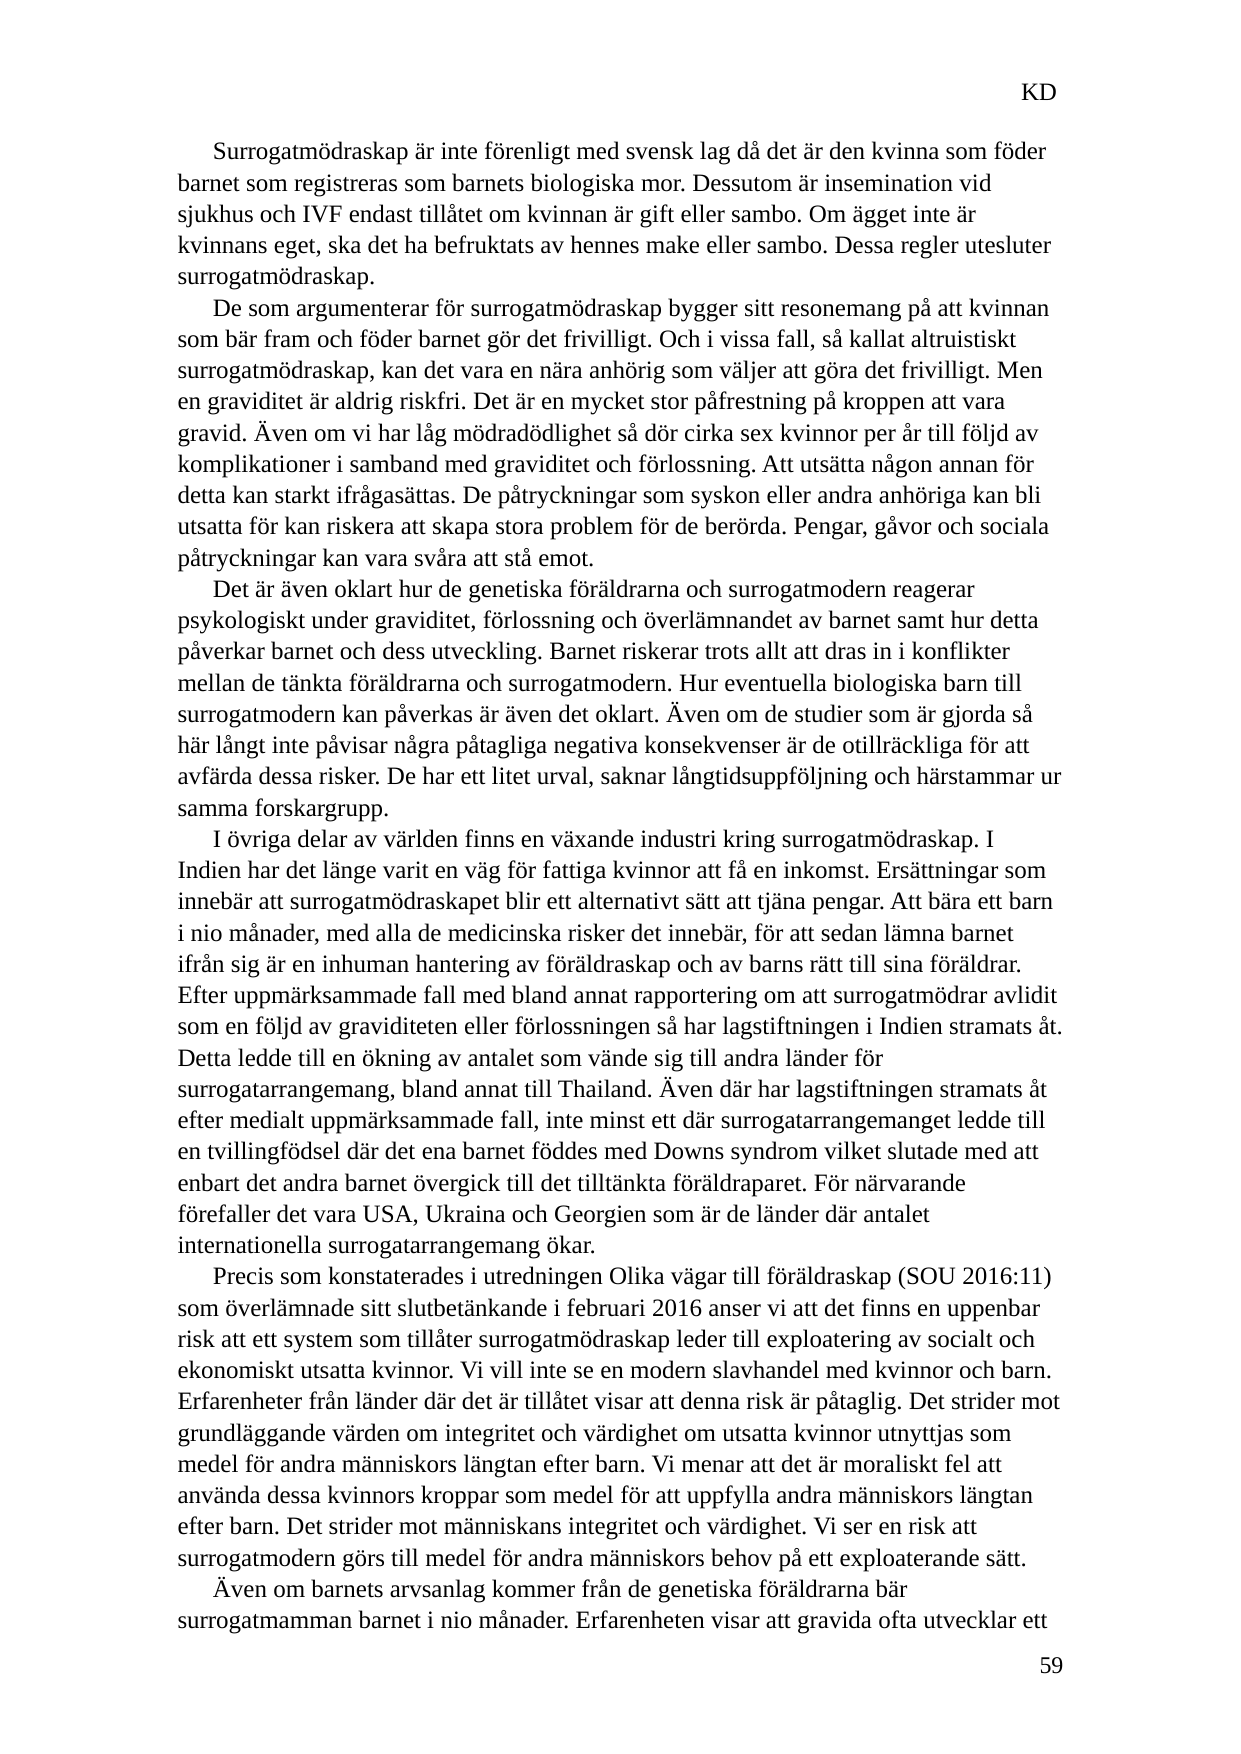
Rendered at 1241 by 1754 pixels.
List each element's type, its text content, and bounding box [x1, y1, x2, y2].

text Surrogatmödraskap är inte förenligt med svensk lag då det är den kvinna som föder barnet som registreras som barnets biologiska mor. Dessutom är insemination vid sjukhus och IVF endast tillåtet om kvinnan är gift eller sambo. Om ägget inte är kvinnans eget, ska det ha befruktats av hennes make eller sambo. Dessa regler utesluter surrogatmödraskap. [177, 134, 1063, 290]
text Det är även oklart hur de genetiska föräldrarna och surrogatmodern reagerar psykologiskt under graviditet, förlossning och överlämnandet av barnet samt hur detta påverkar barnet och dess utveckling. Barnet riskerar trots allt att dras in i konflikter mellan de tänkta föräldrarna och surrogatmodern. Hur eventuella biologiska barn till surrogatmodern kan påverkas är även det oklart. Även om de studier som är gjorda så här långt inte påvisar några påtagliga negativa konsekvenser är de otillräckliga för att avfärda dessa risker. De har ett litet urval, saknar långtidsuppföljning och härstammar ur samma forskargrupp. [177, 571, 1063, 821]
text De som argumenterar för surrogatmödraskap bygger sitt resonemang på att kvinnan som bär fram och föder barnet gör det frivilligt. Och i vissa fall, så kallat altruistiskt surrogatmödraskap, kan det vara en nära anhörig som väljer att göra det frivilligt. Men en graviditet är aldrig riskfri. Det är en mycket stor påfrestning på kroppen att vara gravid. Även om vi har låg mödradödlighet så dör cirka sex kvinnor per år till följd av komplikationer i samband med graviditet och förlossning. Att utsätta någon annan för detta kan starkt ifrågasättas. De påtryckningar som syskon eller andra anhöriga kan bli utsatta för kan riskera att skapa stora problem för de berörda. Pengar, gåvor och sociala påtryckningar kan vara svåra att stå emot. [177, 290, 1063, 571]
text Precis som konstaterades i utredningen Olika vägar till föräldraskap (SOU 2016:11) som överlämnade sitt slutbetänkande i februari 2016 anser vi att det finns en uppenbar risk att ett system som tillåter surrogatmödraskap leder till exploatering av socialt och ekonomiskt utsatta kvinnor. Vi vill inte se en modern slavhandel med kvinnor och barn. Erfarenheter från länder där det är tillåtet visar att denna risk är påtaglig. Det strider mot grundläggande värden om integritet och värdighet om utsatta kvinnor utnyttjas som medel för andra människors längtan efter barn. Vi menar att det är moraliskt fel att använda dessa kvinnors kroppar som medel för att uppfylla andra människors längtan efter barn. Det strider mot människans integritet och värdighet. Vi ser en risk att surrogatmodern görs till medel för andra människors behov på ett exploaterande sätt. [177, 1259, 1063, 1571]
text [177, 1571, 1063, 1634]
text I övriga delar av världen finns en växande industri kring surrogatmödraskap. I Indien har det länge varit en väg för fattiga kvinnor att få en inkomst. Ersättningar som innebär att surrogatmödraskapet blir ett alternativt sätt att tjäna pengar. Att bära ett barn i nio månader, med alla de medicinska risker det innebär, för att sedan lämna barnet ifrån sig är en inhuman hantering av föräldraskap och av barns rätt till sina föräldrar. Efter uppmärksammade fall med bland annat rapportering om att surrogatmödrar avlidit som en följd av graviditeten eller förlossningen så har lagstiftningen i Indien stramats åt. Detta ledde till en ökning av antalet som vände sig till andra länder för surrogatarrangemang, bland annat till Thailand. Även där har lagstiftningen stramats åt efter medialt uppmärksammade fall, inte minst ett där surrogatarrangemanget ledde till en tvillingfödsel där det ena barnet föddes med Downs syndrom vilket slutade med att enbart det andra barnet övergick till det tilltänkta föräldraparet. För närvarande förefaller det vara USA, Ukraina och Georgien som är de länder där antalet internationella surrogatarrangemang ökar. [177, 821, 1063, 1259]
